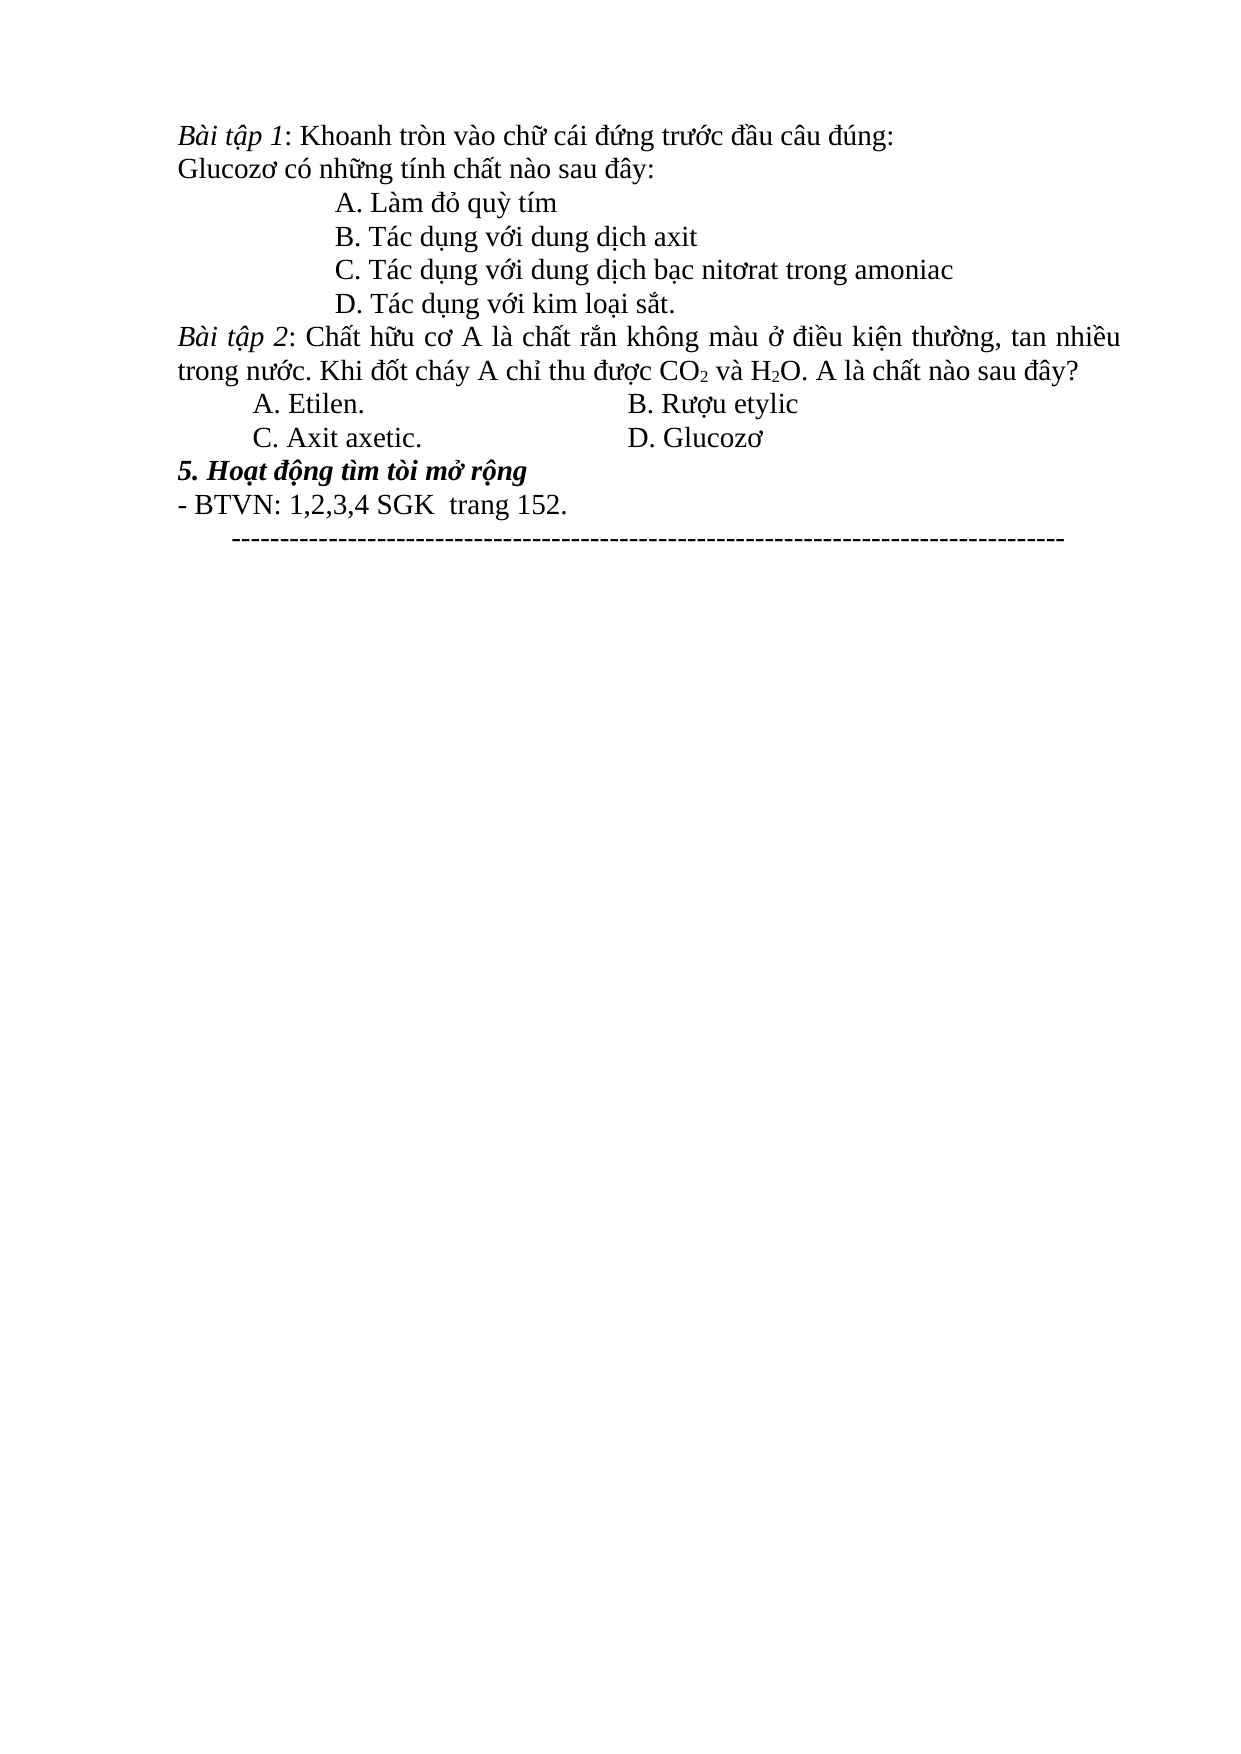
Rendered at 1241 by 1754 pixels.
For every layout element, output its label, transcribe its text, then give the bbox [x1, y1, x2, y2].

text Bài tập 2: Chất hữu cơ A là chất rắn không màu ở điều kiện thường, tan nhiều trong nước. Khi đốt cháy A chỉ thu được CO2 và H2O. A là chất nào sau đây? [177, 319, 1122, 386]
text Glucozơ có những tính chất nào sau đây: [177, 152, 1122, 185]
text A. Etilen. B. Rượu etylic [177, 386, 1122, 420]
text 5. Hoạt động tìm tòi mở rộng [177, 453, 1122, 487]
text Bài tập 1: Khoanh tròn vào chữ cái đứng trước đầu câu đúng: [177, 118, 1122, 152]
text C. Axit axetic. D. Glucozơ [177, 420, 1122, 453]
text A. Làm đỏ quỳ tím [177, 185, 1122, 219]
text C. Tác dụng với dung dịch bạc nitơrat trong amoniac [177, 252, 1122, 286]
text -------------------------------------------------------------------------------------- [177, 521, 1122, 554]
text - BTVN: 1,2,3,4 SGK trang 152. [177, 487, 1122, 521]
text D. Tác dụng với kim loại sắt. [177, 286, 1122, 319]
text B. Tác dụng với dung dịch axit [177, 219, 1122, 252]
